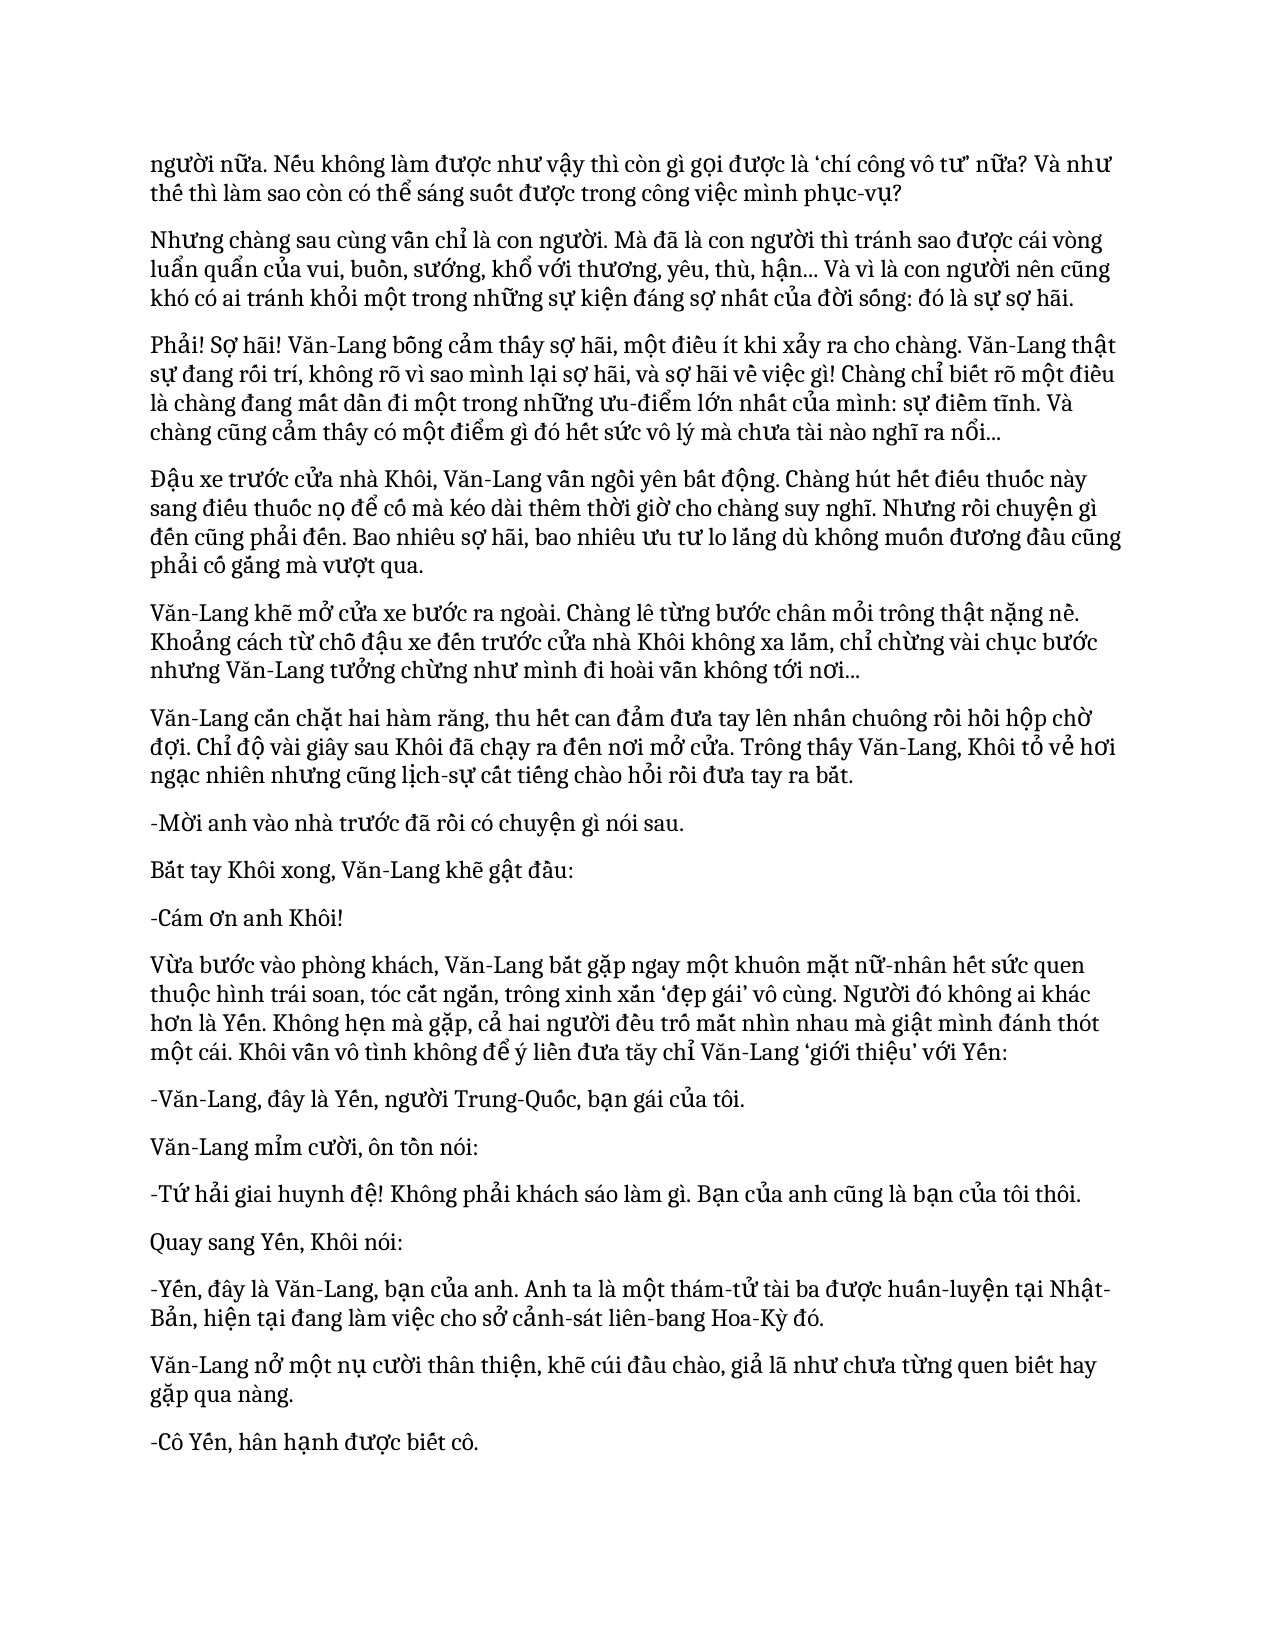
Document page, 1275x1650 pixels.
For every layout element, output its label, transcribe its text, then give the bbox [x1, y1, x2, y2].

text Nhưng chàng sau cùng vẫn chỉ là con người. Mà đã là con người thì tránh sao được cái vòng luẩn quẩn của vui, buồn, sướng, khổ với thương, yêu, thù, hận... Và vì là con người nên cũng khó có ai tránh khỏi một trong những sự kiện đáng sợ nhất của đời sống: đó là sự sợ hãi. [150, 226, 1125, 312]
text Đậu xe trước cửa nhà Khôi, Văn-Lang vẫn ngồi yên bất động. Chàng hút hết điếu thuốc này sang điếu thuốc nọ để cố mà kéo dài thêm thời giờ cho chàng suy nghĩ. Nhưng rồi chuyện gì đến cũng phải đến. Bao nhiêu sợ hãi, bao nhiêu ưu tư lo lắng dù không muốn đương đầu cũng phải cố gắng mà vượt qua. [150, 465, 1125, 580]
text Phải! Sợ hãi! Văn-Lang bỗng cảm thấy sợ hãi, một điều ít khi xảy ra cho chàng. Văn-Lang thật sự đang rối trí, không rõ vì sao mình lại sợ hãi, và sợ hãi về việc gì! Chàng chỉ biết rõ một điều là chàng đang mất dần đi một trong những ưu-điểm lớn nhất của mình: sự điềm tĩnh. Và chàng cũng cảm thấy có một điểm gì đó hết sức vô lý mà chưa tài nào nghĩ ra nổi... [150, 331, 1125, 446]
text Vừa bước vào phòng khách, Văn-Lang bắt gặp ngay một khuôn mặt nữ-nhân hết sức quen thuộc hình trái soan, tóc cắt ngắn, trông xinh xắn ‘đẹp gái’ vô cùng. Người đó không ai khác hơn là Yến. Không hẹn mà gặp, cả hai người đều trố mắt nhìn nhau mà giật mình đánh thót một cái. Khôi vẫn vô tình không để ý liền đưa tăy chỉ Văn-Lang ‘giới thiệu’ với Yến: [150, 951, 1125, 1066]
text -Yến, đây là Văn-Lang, bạn của anh. Anh ta là một thám-tử tài ba được huấn-luyện tại Nhật-Bản, hiện tại đang làm việc cho sở cảnh-sát liên-bang Hoa-Kỳ đó. [150, 1275, 1125, 1332]
text Văn-Lang mỉm cười, ôn tồn nói: [150, 1132, 1125, 1161]
text -Mời anh vào nhà trước đã rồi có chuyện gì nói sau. [150, 809, 1125, 837]
text Văn-Lang cắn chặt hai hàm răng, thu hết can đảm đưa tay lên nhấn chuông rồi hồi hộp chờ đợi. Chỉ độ vài giây sau Khôi đã chạy ra đến nơi mở cửa. Trông thấy Văn-Lang, Khôi tỏ vẻ hơi ngạc nhiên nhưng cũng lịch-sự cất tiếng chào hỏi rồi đưa tay ra bắt. [150, 704, 1125, 790]
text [150, 150, 1125, 207]
text -Cám ơn anh Khôi! [150, 904, 1125, 932]
text Quay sang Yến, Khôi nói: [150, 1227, 1125, 1256]
text -Tứ hải giai huynh đệ! Không phải khách sáo làm gì. Bạn của anh cũng là bạn của tôi thôi. [150, 1180, 1125, 1209]
text Văn-Lang khẽ mở cửa xe bước ra ngoài. Chàng lê từng bước chân mỏi trông thật nặng nề. Khoảng cách từ chỗ đậu xe đến trước cửa nhà Khôi không xa lắm, chỉ chừng vài chục bước nhưng Văn-Lang tưởng chừng như mình đi hoài vẫn không tới nơi... [150, 599, 1125, 685]
text Văn-Lang nở một nụ cười thân thiện, khẽ cúi đầu chào, giả lã như chưa từng quen biết hay gặp qua nàng. [150, 1351, 1125, 1409]
text -Văn-Lang, đây là Yến, người Trung-Quốc, bạn gái của tôi. [150, 1085, 1125, 1114]
text -Cô Yến, hân hạnh được biết cô. [150, 1427, 1125, 1456]
text Bắt tay Khôi xong, Văn-Lang khẽ gật đầu: [150, 856, 1125, 885]
